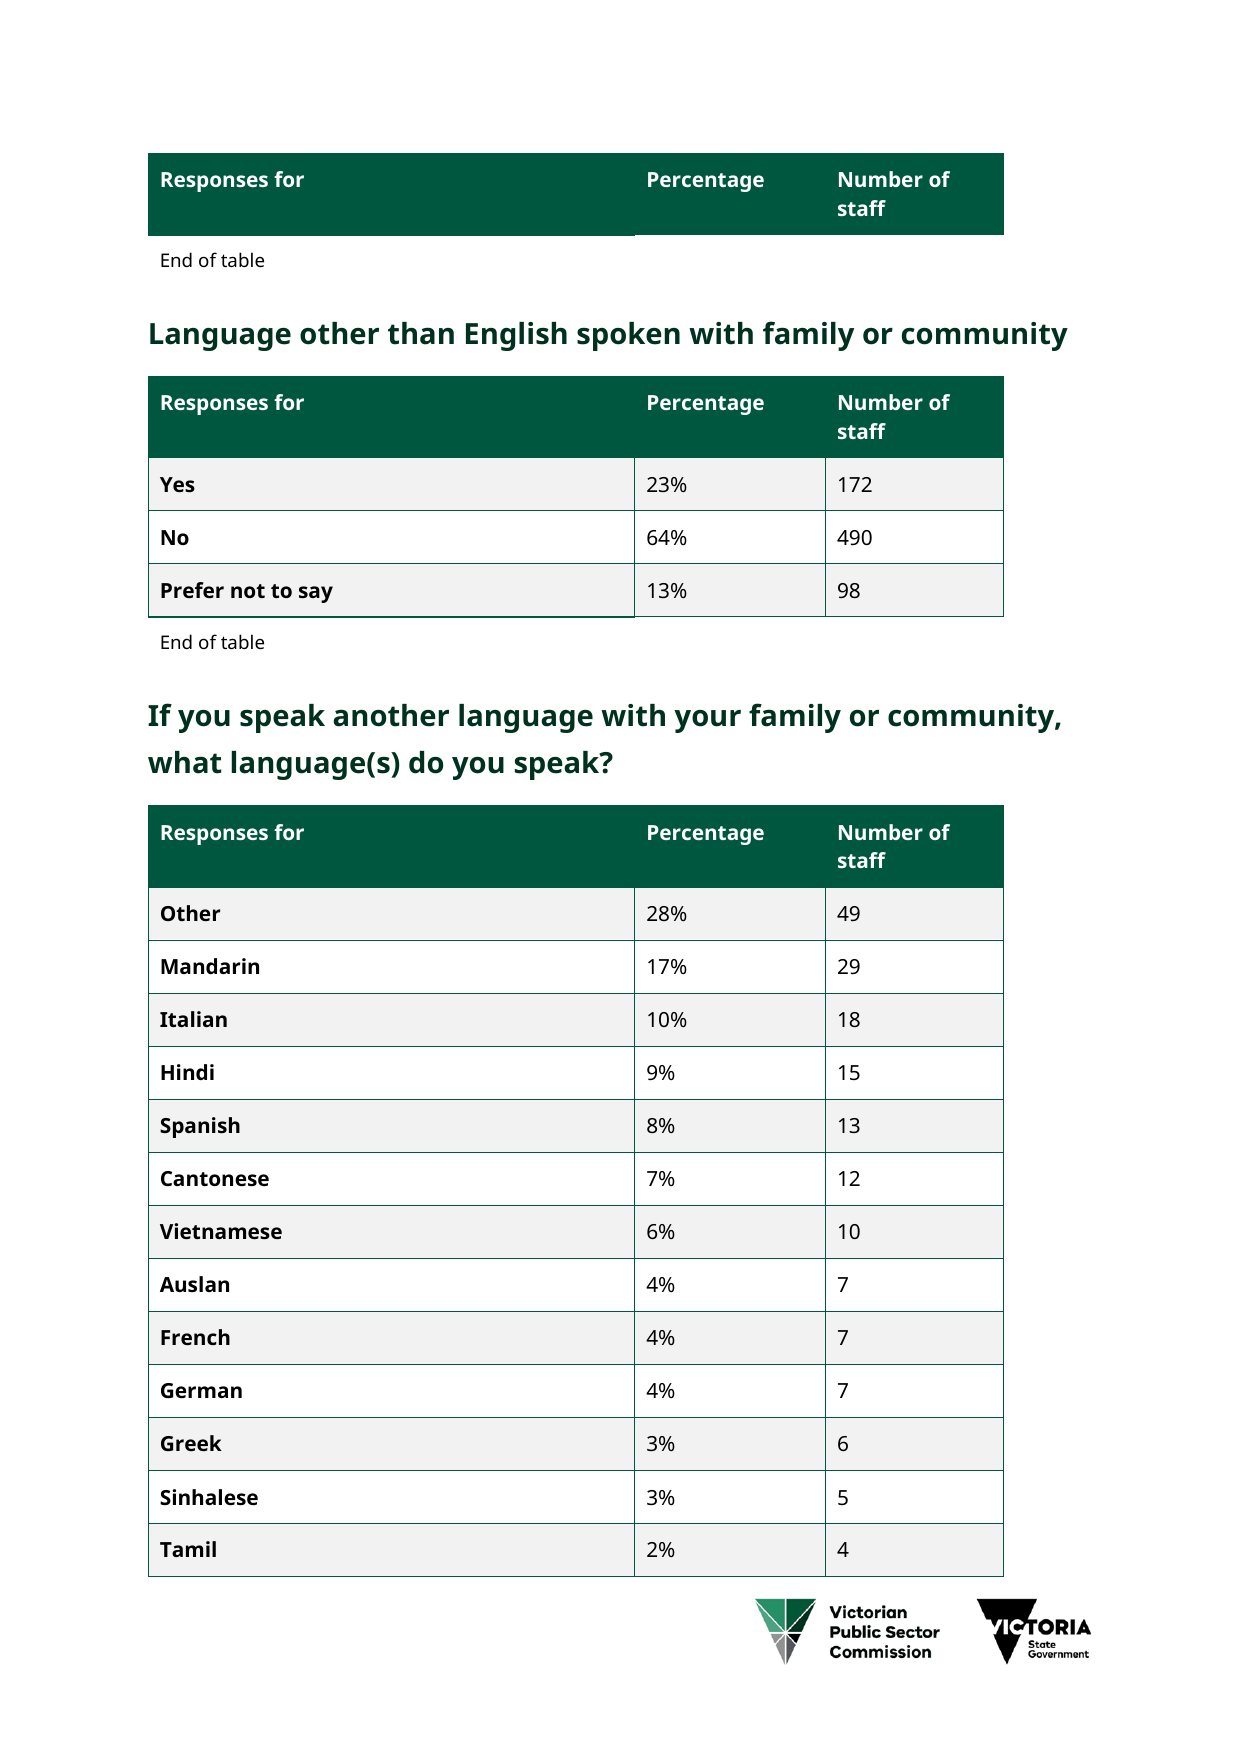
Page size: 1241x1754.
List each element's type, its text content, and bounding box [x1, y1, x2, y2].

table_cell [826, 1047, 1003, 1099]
subtitle If you speak another language with your family or community, what language(s) do you speak? [148, 695, 1092, 782]
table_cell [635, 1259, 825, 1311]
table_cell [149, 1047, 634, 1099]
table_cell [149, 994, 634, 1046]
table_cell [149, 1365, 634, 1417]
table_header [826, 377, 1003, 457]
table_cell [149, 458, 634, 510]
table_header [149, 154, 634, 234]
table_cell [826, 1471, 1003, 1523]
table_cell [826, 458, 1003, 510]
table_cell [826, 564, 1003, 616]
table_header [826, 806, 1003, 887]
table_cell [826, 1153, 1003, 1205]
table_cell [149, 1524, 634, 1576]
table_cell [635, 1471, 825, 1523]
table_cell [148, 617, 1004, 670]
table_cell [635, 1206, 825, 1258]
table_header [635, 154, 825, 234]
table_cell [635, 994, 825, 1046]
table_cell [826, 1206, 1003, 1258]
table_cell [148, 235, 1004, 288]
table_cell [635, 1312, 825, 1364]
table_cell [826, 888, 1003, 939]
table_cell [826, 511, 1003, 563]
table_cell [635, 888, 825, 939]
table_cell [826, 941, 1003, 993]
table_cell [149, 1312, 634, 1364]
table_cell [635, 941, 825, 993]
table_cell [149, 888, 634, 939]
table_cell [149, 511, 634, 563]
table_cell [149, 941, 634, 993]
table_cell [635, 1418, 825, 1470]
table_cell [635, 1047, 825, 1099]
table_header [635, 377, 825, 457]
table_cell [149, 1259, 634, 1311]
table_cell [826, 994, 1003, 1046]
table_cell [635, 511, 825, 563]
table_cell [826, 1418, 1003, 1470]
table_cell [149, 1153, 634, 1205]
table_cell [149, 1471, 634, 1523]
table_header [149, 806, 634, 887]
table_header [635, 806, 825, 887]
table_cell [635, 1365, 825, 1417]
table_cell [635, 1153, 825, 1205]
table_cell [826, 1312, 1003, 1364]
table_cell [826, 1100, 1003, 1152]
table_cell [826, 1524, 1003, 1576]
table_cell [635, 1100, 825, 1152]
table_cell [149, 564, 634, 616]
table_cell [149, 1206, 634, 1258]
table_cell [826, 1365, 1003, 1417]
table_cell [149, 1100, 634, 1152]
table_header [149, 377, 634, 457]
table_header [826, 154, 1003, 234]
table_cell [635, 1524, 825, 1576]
picture [754, 1598, 1093, 1666]
subtitle Language other than English spoken with family or community [148, 313, 1092, 353]
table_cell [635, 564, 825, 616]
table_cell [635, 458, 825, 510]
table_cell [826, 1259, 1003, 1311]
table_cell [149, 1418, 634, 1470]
